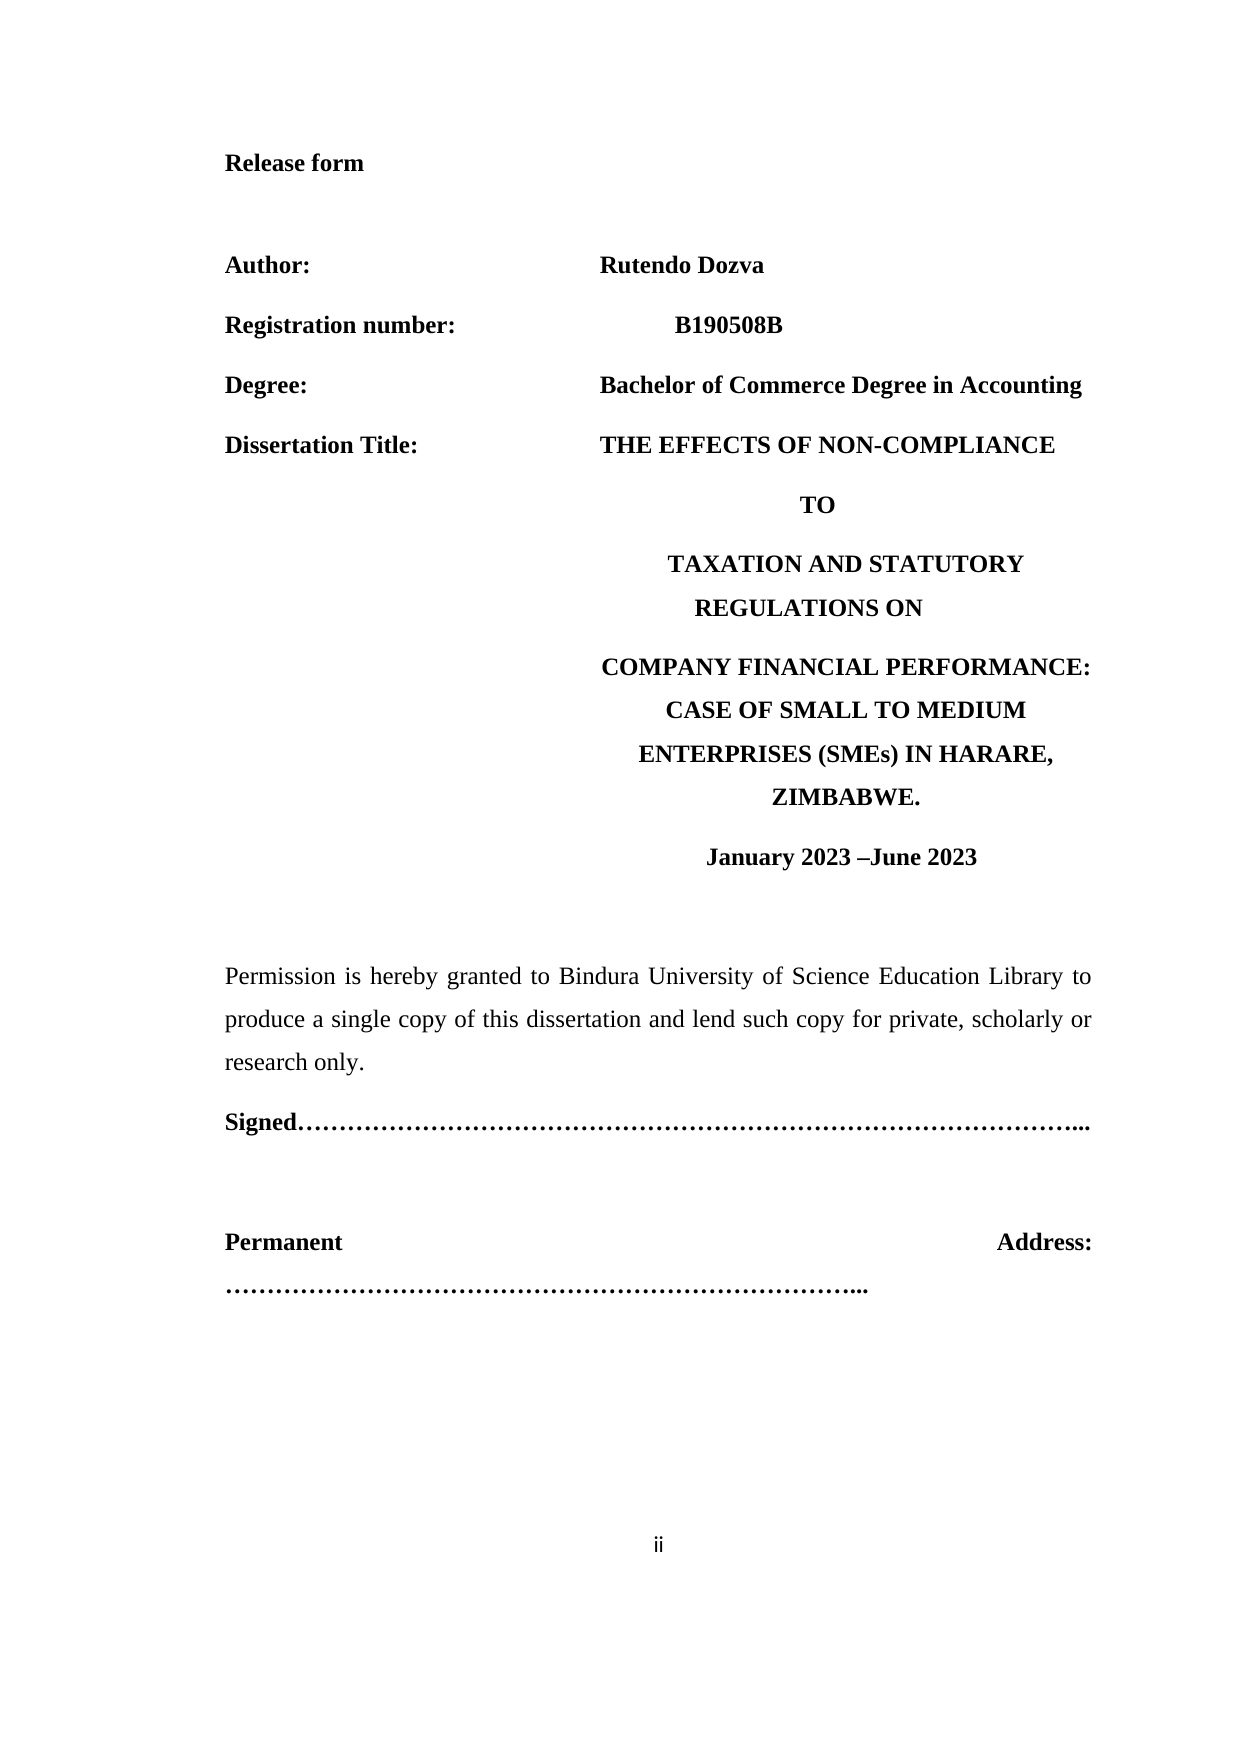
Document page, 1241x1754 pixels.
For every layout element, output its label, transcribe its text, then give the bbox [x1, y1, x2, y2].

text Dissertation Title: THE EFFECTS OF NON-COMPLIANCE [224, 430, 1092, 459]
text TAXATION AND STATUTORY REGULATIONS ON [524, 549, 1092, 621]
text Signed…………………………………………………………………………………... [224, 1107, 1092, 1136]
text COMPANY FINANCIAL PERFORMANCE: CASE OF SMALL TO MEDIUM ENTERPRISES (SMEs) IN HARARE, ZIMBABWE. [599, 652, 1092, 811]
text Author: Rutendo Dozva [224, 251, 1092, 279]
text Registration number: B190508B [224, 310, 1092, 339]
subtitle Release form [224, 148, 1092, 176]
text Permanent Address: …………………………………………………………………... [224, 1227, 1092, 1299]
text January 2023 –June 2023 [524, 842, 1092, 870]
text Permission is hereby granted to Bindura University of Science Education Library to produce a single copy of this dissertation and lend such copy for private, scholarly or research only. [224, 961, 1092, 1076]
text TO [224, 490, 1092, 518]
text Degree: Bachelor of Commerce Degree in Accounting [224, 370, 1092, 399]
